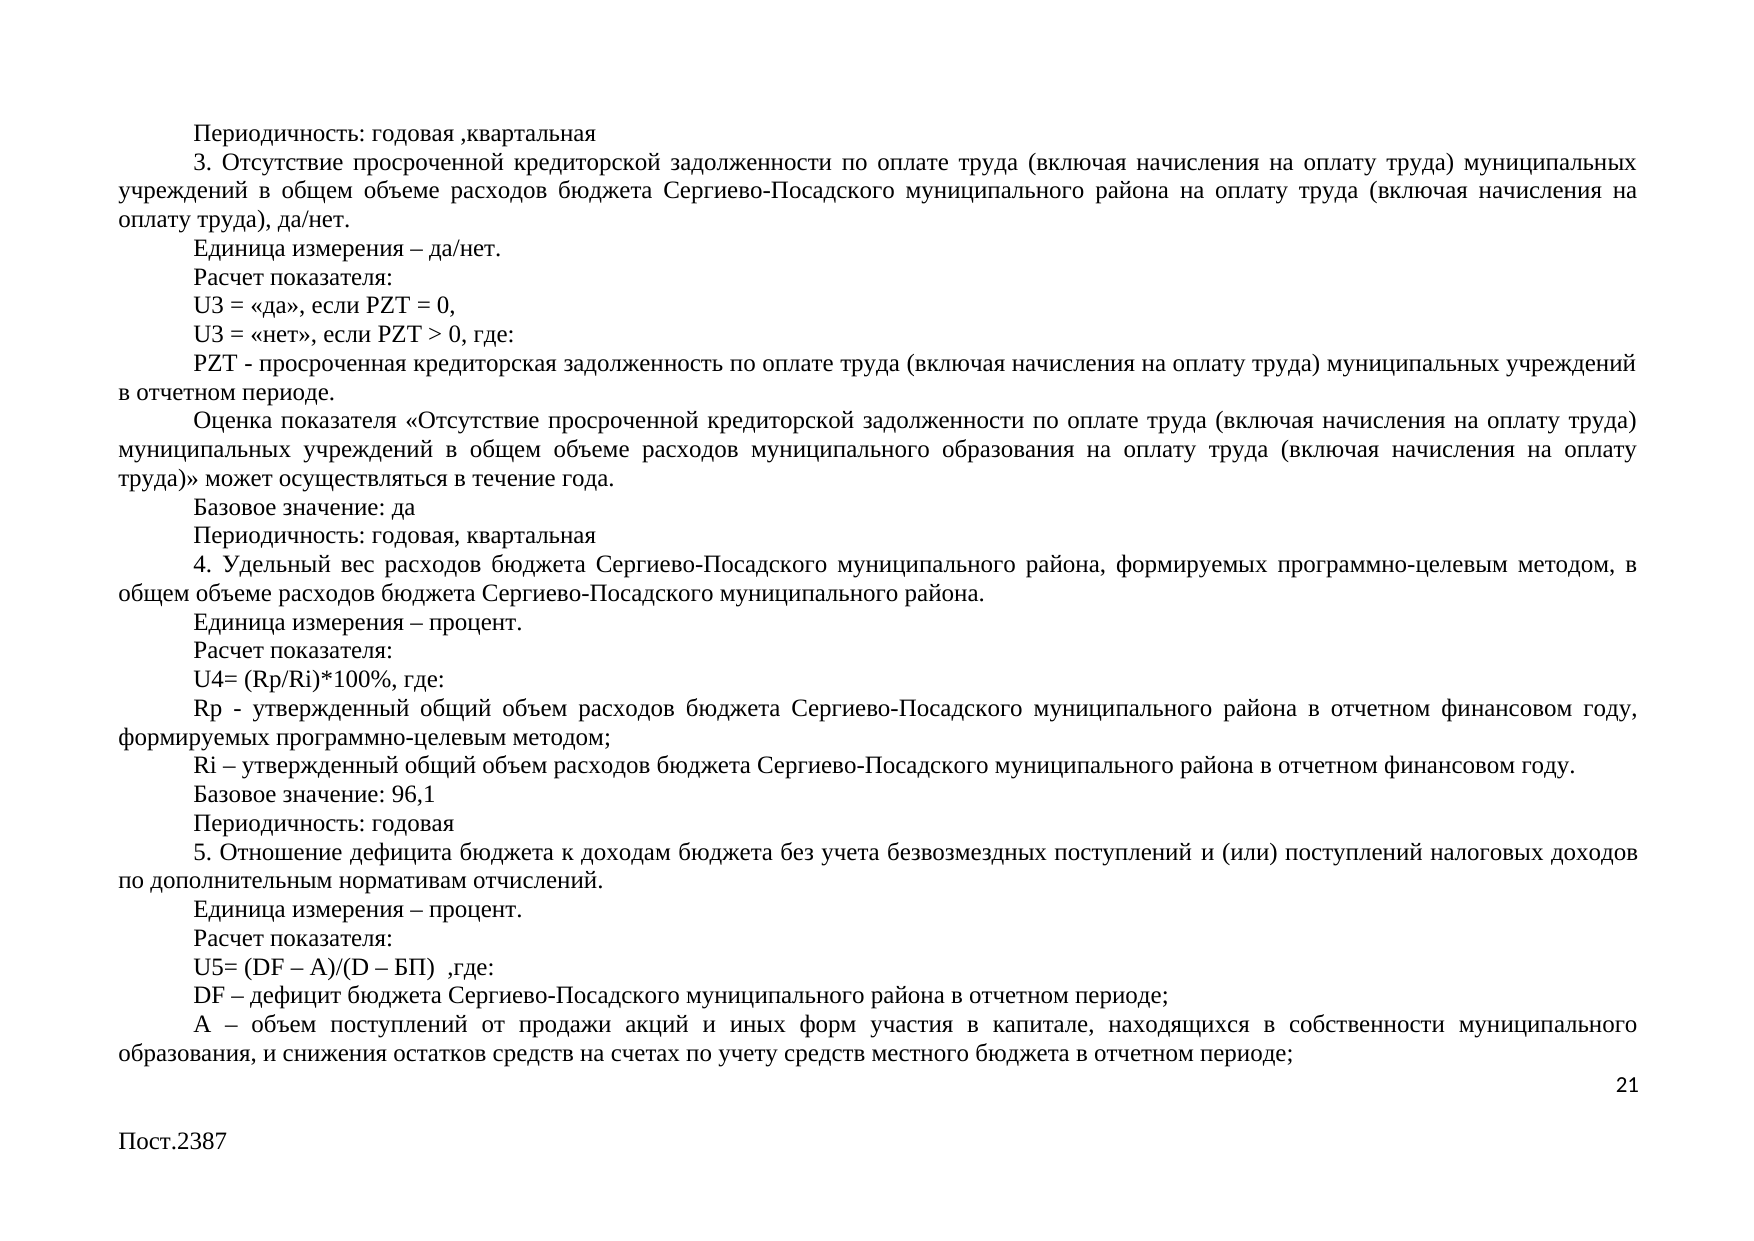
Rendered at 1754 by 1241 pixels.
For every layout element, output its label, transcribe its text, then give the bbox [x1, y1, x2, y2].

text Периодичность: годовая [118, 808, 1639, 837]
text 5. Отношение дефицита бюджета к доходам бюджета без учета безвозмездных поступлений и (или) поступлений налоговых доходов по дополнительным нормативам отчислений. [118, 837, 1639, 894]
text Оценка показателя «Отсутствие просроченной кредиторской задолженности по оплате труда (включая начисления на оплату труда) муниципальных учреждений в общем объеме расходов муниципального образования на оплату труда (включая начисления на оплату труда)» может осуществляться в течение года. [118, 406, 1639, 492]
text DF – дефицит бюджета Сергиево-Посадского муниципального района в отчетном периоде; [118, 981, 1639, 1009]
text U3 = «нет», если PZT > 0, где: [118, 319, 1639, 348]
text Единица измерения – процент. [118, 607, 1639, 636]
text 4. Удельный вес расходов бюджета Сергиево-Посадского муниципального района, формируемых программно-целевым методом, в общем объеме расходов бюджета Сергиево-Посадского муниципального района. [118, 549, 1639, 607]
text Расчет показателя: [118, 636, 1639, 664]
text Базовое значение: 96,1 [118, 779, 1639, 808]
text U5= (DF – А)/(D – БП) ,где: [118, 952, 1639, 981]
text PZT - просроченная кредиторская задолженность по оплате труда (включая начисления на оплату труда) муниципальных учреждений в отчетном периоде. [118, 348, 1639, 406]
text Периодичность: годовая, квартальная [118, 521, 1639, 549]
text Расчет показателя: [118, 262, 1639, 291]
text Ri – утвержденный общий объем расходов бюджета Сергиево-Посадского муниципального района в отчетном финансовом году. [118, 751, 1639, 779]
text Rp - утвержденный общий объем расходов бюджета Сергиево-Посадского муниципального района в отчетном финансовом году, формируемых программно-целевым методом; [118, 693, 1639, 751]
text Расчет показателя: [118, 923, 1639, 952]
text U3 = «да», если PZT = 0, [118, 291, 1639, 319]
text А – объем поступлений от продажи акций и иных форм участия в капитале, находящихся в собственности муниципального образования, и снижения остатков средств на счетах по учету средств местного бюджета в отчетном периоде; [118, 1009, 1639, 1067]
text Базовое значение: да [118, 492, 1639, 521]
text Единица измерения – да/нет. [118, 233, 1639, 262]
text 3. Отсутствие просроченной кредиторской задолженности по оплате труда (включая начисления на оплату труда) муниципальных учреждений в общем объеме расходов бюджета Сергиево-Посадского муниципального района на оплату труда (включая начисления на оплату труда), да/нет. [118, 147, 1639, 233]
text Периодичность: годовая ,квартальная [118, 118, 1639, 147]
text Единица измерения – процент. [118, 894, 1639, 923]
text U4= (Rp/Ri)*100%, где: [118, 664, 1639, 693]
